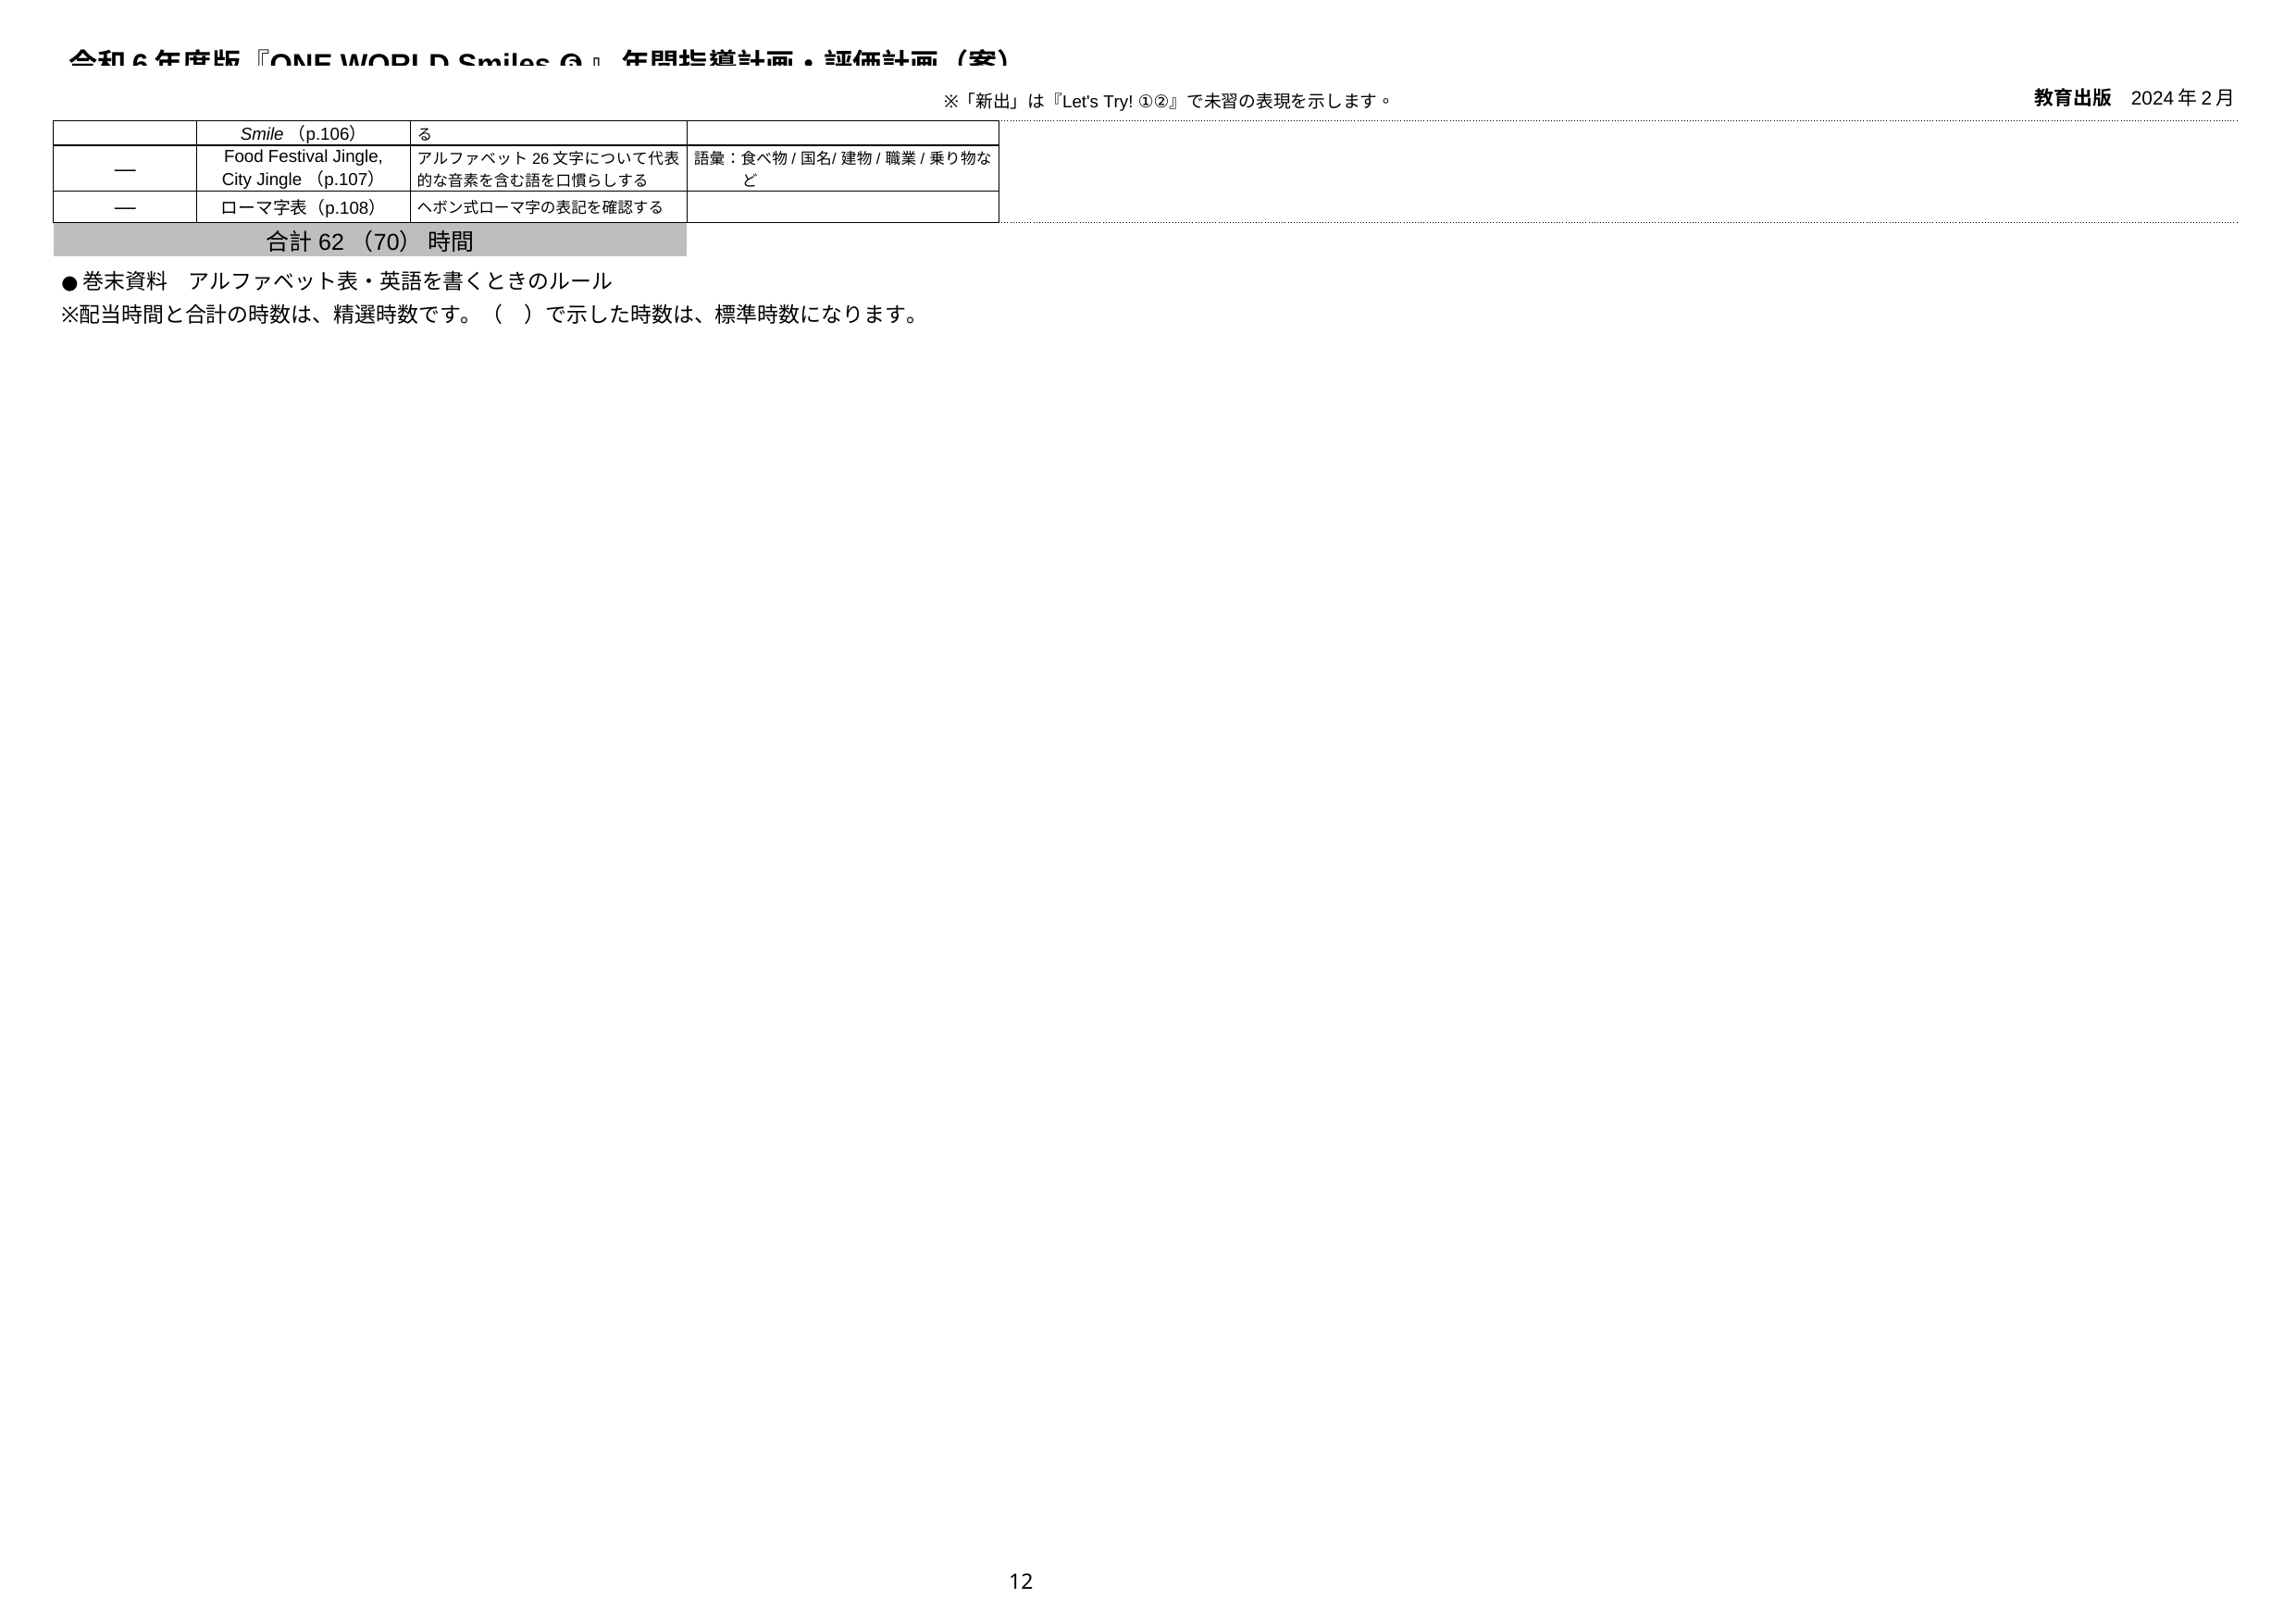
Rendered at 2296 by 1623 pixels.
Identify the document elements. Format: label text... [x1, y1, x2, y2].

table_cell ― [54, 146, 196, 191]
table_cell 合計 62 （70） 時間 [54, 223, 687, 256]
table_cell アルファベット26文字について代表的な音素を含む語を口慣らしする [411, 146, 687, 191]
table_cell 英語の音声 [688, 121, 999, 144]
table_cell ― [54, 192, 196, 222]
table_cell 語彙：食べ物 / 国名/ 建物 / 職業 / 乗り物など [688, 146, 999, 191]
table_cell 歌を鑑賞し、歌のメッセージを受け取る [411, 121, 687, 144]
table_cell ヘボン式ローマ字の表記を確認する [411, 192, 687, 222]
list 巻末資料 アルファベット表・英語を書くときのルール [61, 272, 2234, 293]
table_cell Food Festival Jingle, City Jingle （p.107） [197, 146, 410, 191]
list ※配当時間と合計の時数は、精選時数です。（ ）で示した時数は、標準時数になります。 [61, 305, 2234, 327]
table_cell ローマ字表（p.108） [197, 192, 410, 222]
table_cell ― [54, 121, 196, 144]
table_cell [688, 192, 999, 222]
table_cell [197, 121, 410, 144]
